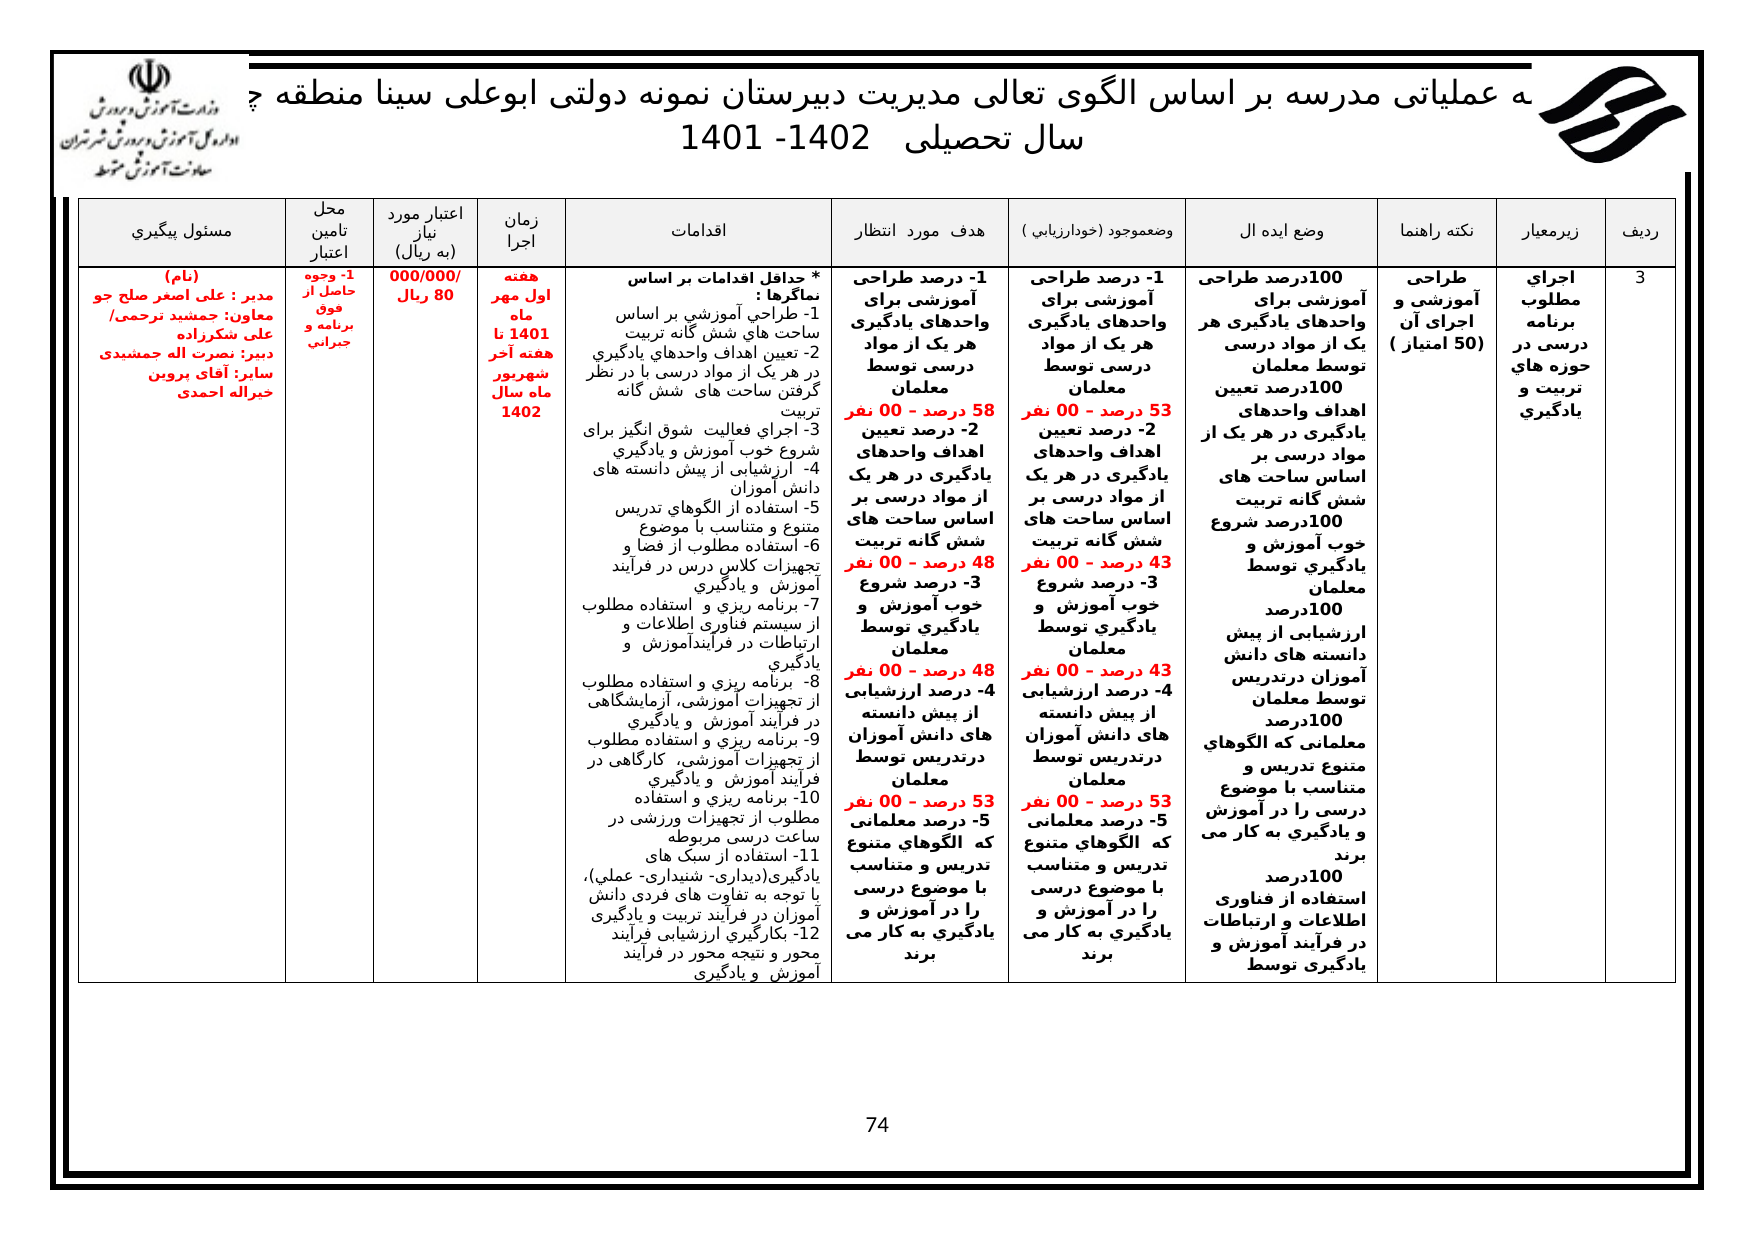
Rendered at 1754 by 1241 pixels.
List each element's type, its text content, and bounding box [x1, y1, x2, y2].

table_cell محل تامین اعتبار [286, 199, 373, 266]
table_cell نکته راهنما [1378, 199, 1496, 266]
picture [1530, 60, 1693, 171]
table_cell رديف [1606, 199, 1675, 266]
table_cell هفته اول مهر ماه 1401 تا هفته آخر شهریور ماه سال 1402 [478, 268, 565, 982]
table_cell زمان اجرا [478, 199, 565, 266]
table_cell اعتبار مورد نياز (به ريال) [374, 199, 477, 266]
table_cell زیرمعیار [1497, 199, 1605, 266]
table_cell وضع ايده ال [1186, 199, 1377, 266]
table_cell مسئول پيگيري [79, 199, 285, 266]
table_cell 3 [1606, 268, 1675, 982]
picture [52, 54, 248, 194]
table_cell (نام) مدير : علی اصغر صلح جو معاون: جمشید ترحمی/ علی شکرزاده دبير: نصرت اله جمشیدی ساير: آقای پروین خیراله احمدی [79, 268, 285, 982]
table_cell اجراي مطلوب برنامه درسی در حوزه هاي تربيت و يادگيري [1497, 268, 1605, 982]
table_cell طراحی آموزشی و اجرای آن (50 امتیاز ) [1378, 268, 1496, 982]
table_cell 000/000/80 ريال [374, 268, 477, 982]
table_cell * حداقل اقدامات بر اساس نماگرها : 1- طراحي آموزشي بر اساس ساحت هاي شش گانه تربيت 2- تعیین اهداف واحدهاي يادگيري در هر یک از مواد درسی با در نظر گرفتن ساحت های شش گانه تربيت 3- اجراي فعالیت شوق انگيز برای شروع خوب آموزش و يادگيري 4- ارزشیابی از پیش دانسته های دانش آموزان 5- استفاده از الگوهاي تدريس متنوع و متناسب با موضوع 6- استفاده مطلوب از فضا و تجهيزات کلاس درس در فرآیند آموزش و يادگيري 7- برنامه ريزي و استفاده مطلوب از سيستم فناوری اطلاعات و ارتباطات در فرآیندآموزش و يادگيري 8- برنامه ريزي و استفاده مطلوب از تجهيزات آموزشی، آزمایشگاهی در فرآیند آموزش و يادگيري 9- برنامه ريزي و استفاده مطلوب از تجهيزات آموزشی، کارگاهی در فرآیند آموزش و يادگيري 10- برنامه ريزي و استفاده مطلوب از تجهيزات ورزشی در ساعت درسی مربوطه 11- استفاده از سبک های یادگیری(دیداری- شنیداری- عملي)، با توجه به تفاوت های فردی دانش آموزان در فرآیند تربیت و یادگیری 12- بكارگيري ارزشیابی فرآيند محور و نتیجه محور در فرآیند آموزش و یادگیری [566, 268, 831, 982]
table_cell اقدامات [566, 199, 831, 266]
table_cell وضعموجود (خودارزيابي ) [1009, 199, 1185, 266]
table_cell 1- وجوه حاصل از فوق برنامه و جبراني [286, 268, 373, 982]
table_cell هدف مورد انتظار [832, 199, 1008, 266]
